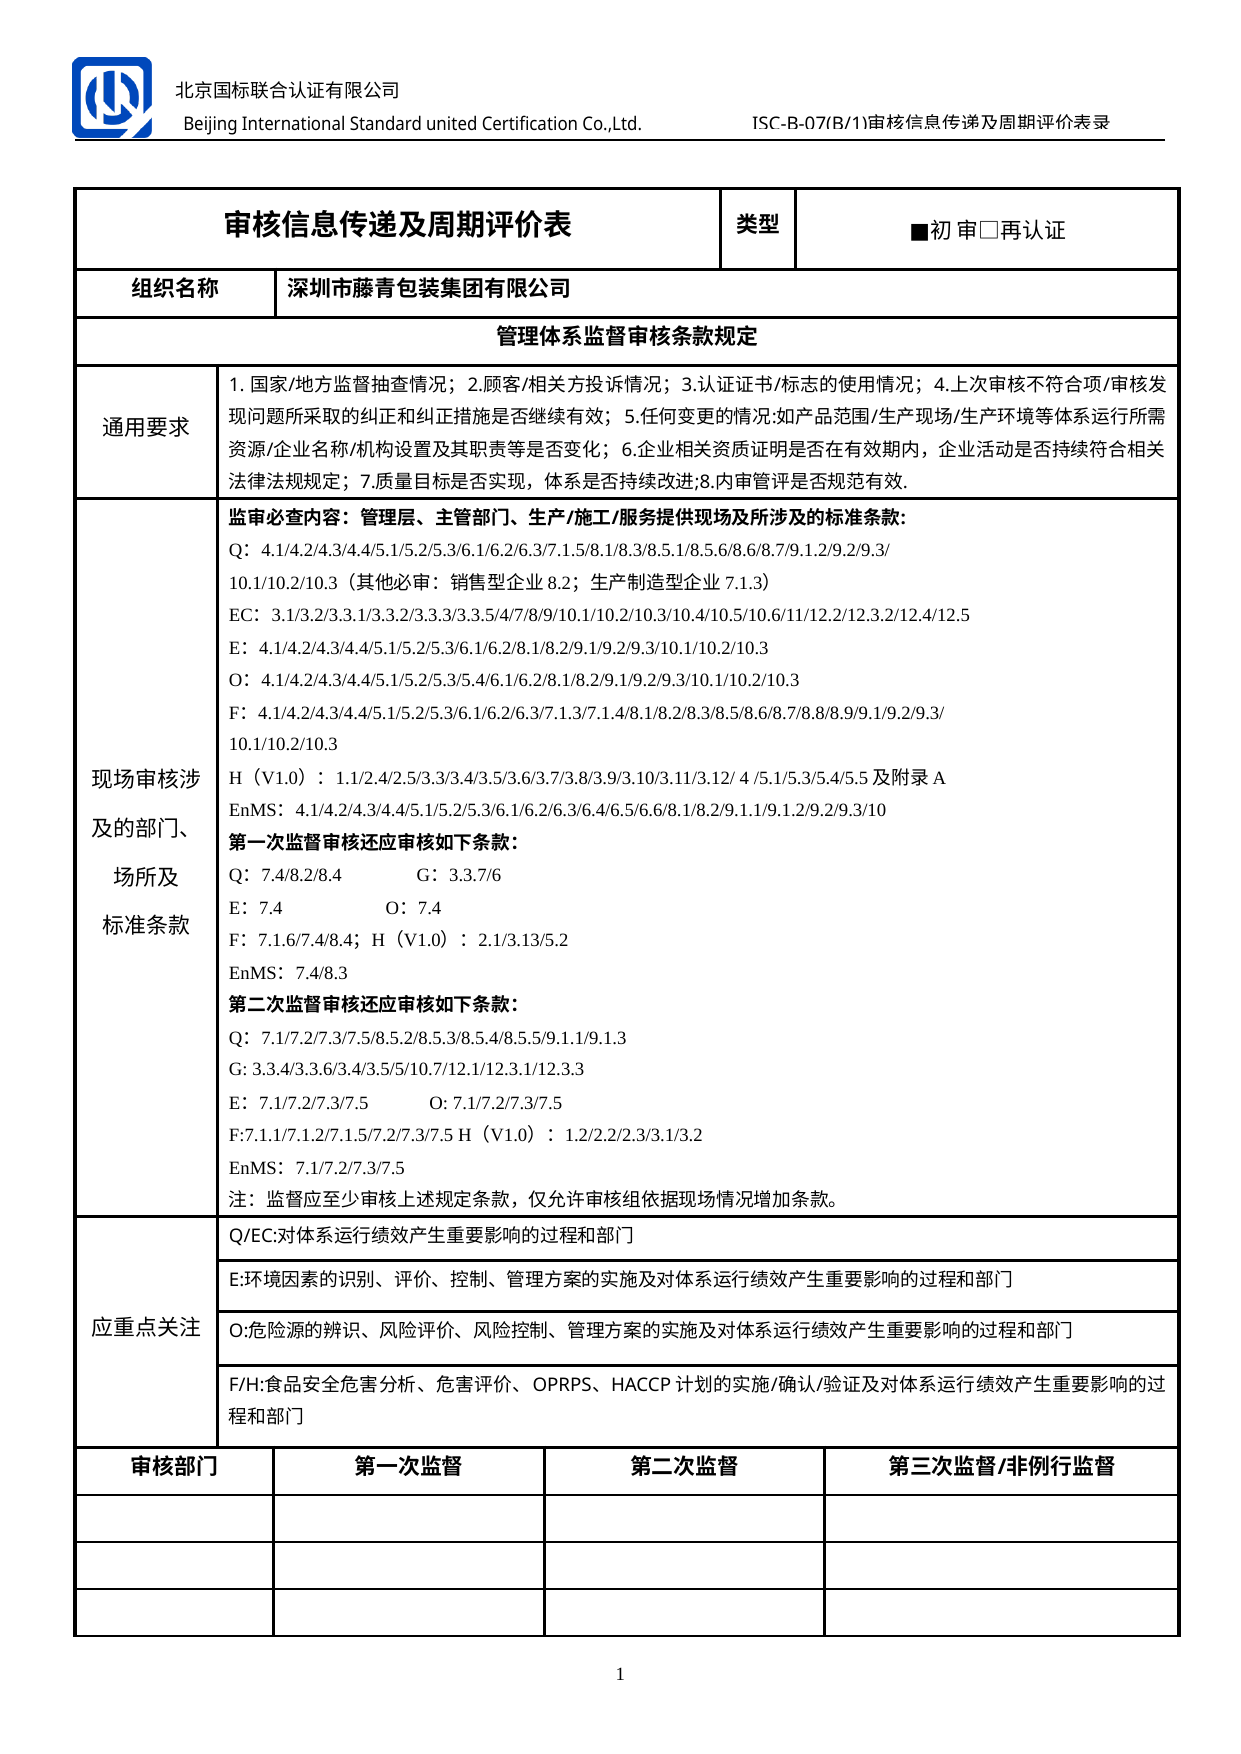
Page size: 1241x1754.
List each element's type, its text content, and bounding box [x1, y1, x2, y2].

table_cell 审核部门 [77, 1449, 272, 1494]
table_cell [826, 1496, 1177, 1541]
table_cell O:危险源的辨识、风险评价、风险控制、管理方案的实施及对体系运行绩效产生重要影响的过程和部门 [219, 1313, 1177, 1364]
table_cell 管理体系监督审核条款规定 [77, 319, 1177, 364]
table_cell 1. 国家/地方监督抽查情况；2.顾客/相关方投诉情况；3.认证证书/标志的使用情况；4.上次审核不符合项/审核发现问题所采取的纠正和纠正措施是否继续有效；5.任何变更的情况:如产品范围/生产现场/生产环境等体系运行所需资源/企业名称/机构设置及其职责等是否变化；6.企业相关资质证明是否在有效期内，企业活动是否持续符合相关法律法规规定；7.质量目标是否实现，体系是否持续改进;8.内审管评是否规范有效. [219, 367, 1177, 497]
table_header 审核信息传递及周期评价表 [77, 190, 719, 267]
table_cell 通用要求 [77, 367, 216, 497]
table_cell [826, 1590, 1177, 1635]
table_cell [826, 1543, 1177, 1588]
table_cell 第一次监督 [275, 1449, 543, 1494]
table_cell [275, 1590, 543, 1635]
table_cell 深圳市藤青包装集团有限公司 [277, 271, 1177, 316]
table_cell [275, 1543, 543, 1588]
table_cell Q/EC:对体系运行绩效产生重要影响的过程和部门 [219, 1218, 1177, 1259]
table_cell [546, 1590, 823, 1635]
table_cell 现场审核涉及的部门、场所及 标准条款 [77, 500, 216, 1215]
table_cell E:环境因素的识别、评价、控制、管理方案的实施及对体系运行绩效产生重要影响的过程和部门 [219, 1262, 1177, 1310]
table_cell [546, 1496, 823, 1541]
table_cell [77, 1590, 272, 1635]
table_cell 组织名称 [77, 271, 274, 316]
table_cell 应重点关注 [77, 1218, 216, 1446]
table_cell 第二次监督 [546, 1449, 823, 1494]
table_header ■初 审□再认证 [797, 190, 1177, 267]
table_cell F/H:食品安全危害分析、危害评价、OPRPS、HACCP计划的实施/确认/验证及对体系运行绩效产生重要影响的过程和部门 [219, 1367, 1177, 1446]
table_cell [546, 1543, 823, 1588]
table_cell [275, 1496, 543, 1541]
table_header 类型 [722, 190, 794, 267]
picture [72, 57, 152, 138]
table_cell [77, 1543, 272, 1588]
table_cell 监审必查内容：管理层、主管部门、生产/施工/服务提供现场及所涉及的标准条款: Q：4.1/4.2/4.3/4.4/5.1/5.2/5.3/6.1/6.2/6.3/7.1.5/8.1/8.3/8.5.1/8.5.6/8.6/8.7/9.1.2/9.2/9.3/ 10.1/10.2/10.3（其他必审：销售型企业8.2；生产制造型企业7.1.3） EC：3.1/3.2/3.3.1/3.3.2/3.3.3/3.3.5/4/7/8/9/10.1/10.2/10.3/10.4/10.5/10.6/11/12.2/12.3.2/12.4/12.5 E：4.1/4.2/4.3/4.4/5.1/5.2/5.3/6.1/6.2/8.1/8.2/9.1/9.2/9.3/10.1/10.2/10.3 O：4.1/4.2/4.3/4.4/5.1/5.2/5.3/5.4/6.1/6.2/8.1/8.2/9.1/9.2/9.3/10.1/10.2/10.3 F：4.1/4.2/4.3/4.4/5.1/5.2/5.3/6.1/6.2/6.3/7.1.3/7.1.4/8.1/8.2/8.3/8.5/8.6/8.7/8.8/8.9/9.1/9.2/9.3/ 10.1/10.2/10.3 H（V1.0）：1.1/2.4/2.5/3.3/3.4/3.5/3.6/3.7/3.8/3.9/3.10/3.11/3.12/ 4 /5.1/5.3/5.4/5.5及附录A EnMS：4.1/4.2/4.3/4.4/5.1/5.2/5.3/6.1/6.2/6.3/6.4/6.5/6.6/8.1/8.2/9.1.1/9.1.2/9.2/9.3/10 第一次监督审核还应审核如下条款： Q：7.4/8.2/8.4 G：3.3.7/6 E：7.4 O：7.4 F：7.1.6/7.4/8.4；H（V1.0）：2.1/3.13/5.2 EnMS：7.4/8.3 第二次监督审核还应审核如下条款： Q：7.1/7.2/7.3/7.5/8.5.2/8.5.3/8.5.4/8.5.5/9.1.1/9.1.3 G: 3.3.4/3.3.6/3.4/3.5/5/10.7/12.1/12.3.1/12.3.3 E：7.1/7.2/7.3/7.5 O: 7.1/7.2/7.3/7.5 F:7.1.1/7.1.2/7.1.5/7.2/7.3/7.5 H（V1.0）：1.2/2.2/2.3/3.1/3.2 EnMS：7.1/7.2/7.3/7.5 注：监督应至少审核上述规定条款，仅允许审核组依据现场情况增加条款。 [219, 500, 1177, 1215]
table_cell [77, 1496, 272, 1541]
table_cell 第三次监督/非例行监督 [826, 1449, 1177, 1494]
